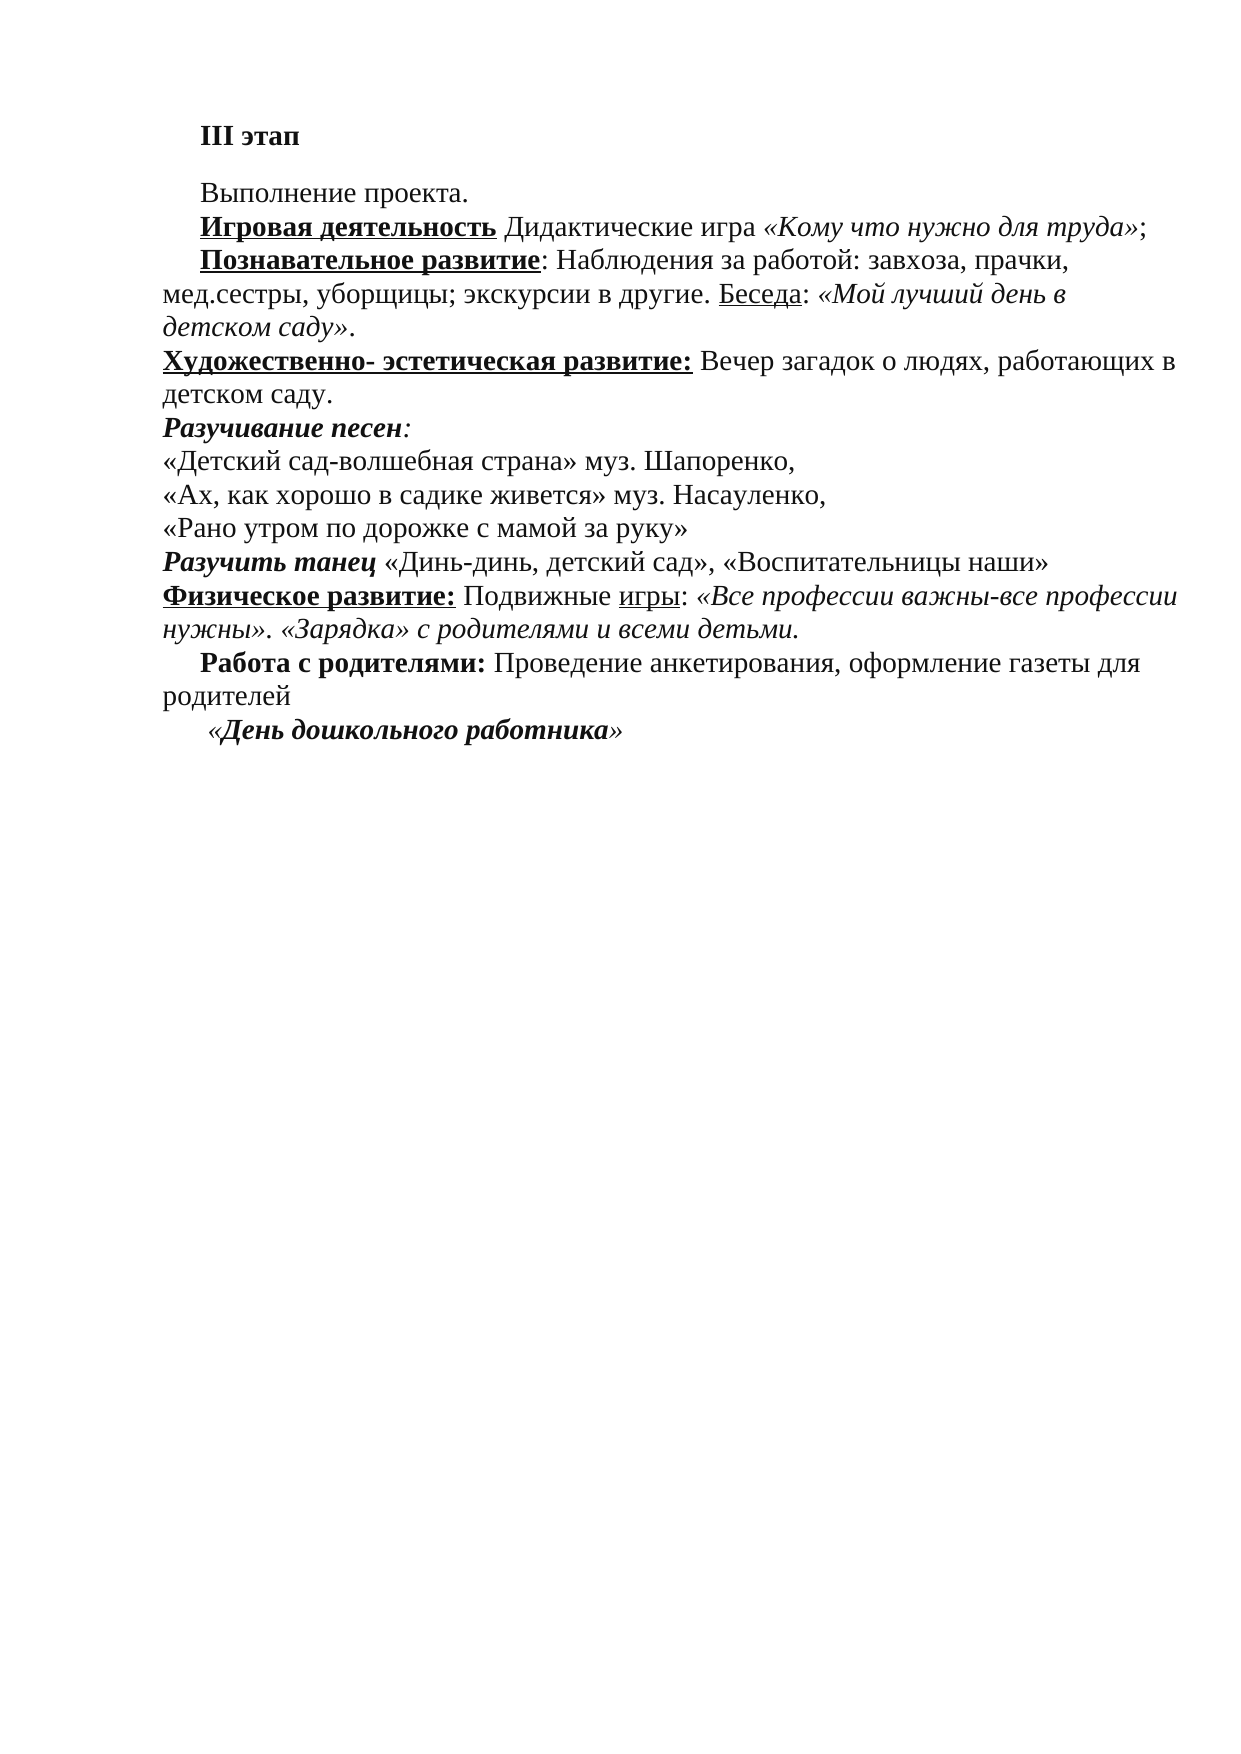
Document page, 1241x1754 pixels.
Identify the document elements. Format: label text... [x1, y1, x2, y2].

text «Ах, как хорошо в садике живется» муз. Насауленко, [162, 477, 1181, 511]
text Познавательное развитие: Наблюдения за работой: завхоза, прачки, мед.сестры, уборщицы; экскурсии в другие. Беседа: «Мой лучший день в детском саду». [162, 242, 1181, 343]
text Разучивание песен: [162, 410, 1181, 443]
text Физическое развитие: Подвижные игры: «Все профессии важны-все профессии нужны». «Зарядка» с родителями и всеми детьми. [162, 578, 1181, 645]
text Работа с родителями: Проведение анкетирования, оформление газеты для родителей [162, 645, 1181, 712]
text III этап [162, 118, 1181, 152]
text Игровая деятельность Дидактические игра «Кому что нужно для труда»; [162, 209, 1181, 242]
text Разучить танец «Динь-динь, детский сад», «Воспитательницы наши» [162, 544, 1181, 578]
text Художественно- эстетическая развитие: Вечер загадок о людях, работающих в детском саду. [162, 343, 1181, 410]
text «Детский сад-волшебная страна» муз. Шапоренко, [162, 443, 1181, 477]
text «Рано утром по дорожке с мамой за руку» [162, 511, 1181, 544]
text Выполнение проекта. [162, 175, 1181, 209]
text «День дошкольного работника» [162, 712, 1181, 745]
